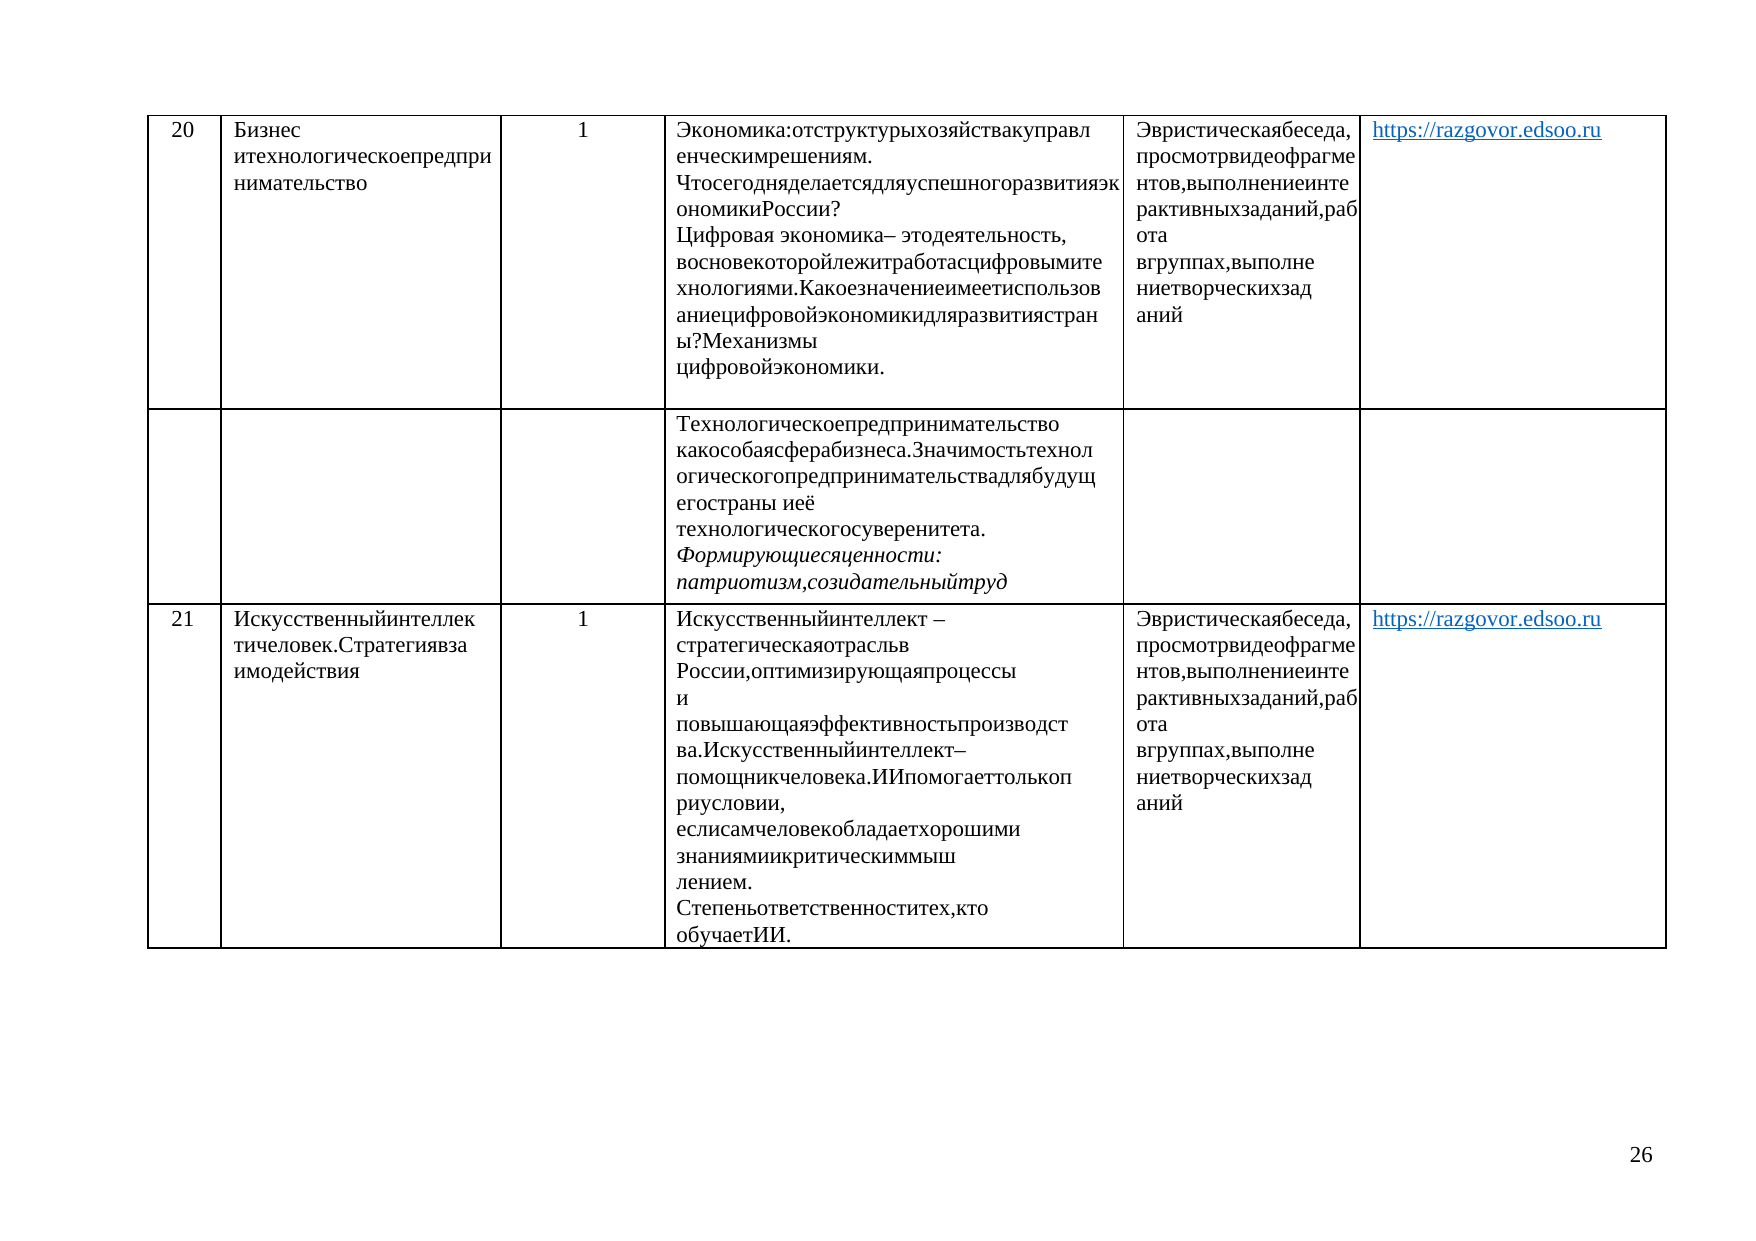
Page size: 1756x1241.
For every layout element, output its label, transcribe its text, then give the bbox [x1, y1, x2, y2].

table_cell 21 [149, 605, 220, 947]
table_cell [222, 410, 500, 602]
table_cell Искусственныйинтеллект –стратегическаяотрасльв России,оптимизирующаяпроцессы и повышающаяэффективностьпроизводства.Искусственныйинтеллект– помощникчеловека.ИИпомогаеттолькоприусловии, еслисамчеловекобладаетхорошими знаниямиикритическиммышлением. Степеньответственноститех,кто обучаетИИ. [666, 605, 1123, 947]
table_cell [149, 410, 220, 602]
table_cell [502, 410, 664, 602]
table_cell https://razgovor.edsoo.ru [1361, 605, 1665, 947]
table_cell 20 [149, 116, 220, 408]
table_cell 1 [502, 116, 664, 408]
table_cell [1124, 410, 1359, 602]
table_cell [1124, 605, 1359, 947]
table_cell Бизнес итехнологическоепредпринимательство [222, 116, 500, 408]
table_cell Экономика:отструктурыхозяйствакуправленческимрешениям. ЧтосегодняделаетсядляуспешногоразвитияэкономикиРоссии? Цифровая экономика– этодеятельность, восновекоторойлежитработасцифровымитехнологиями.Какоезначениеимеетиспользованиецифровойэкономикидляразвитиястраны?Механизмы цифровойэкономики. [666, 116, 1123, 408]
table_cell Искусственныйинтеллектичеловек.Стратегиявзаимодействия [222, 605, 500, 947]
table_cell Эвристическаябеседа,просмотрвидеофрагментов,выполнениеинтерактивныхзаданий,работа вгруппах,выполнениетворческихзаданий [1124, 116, 1359, 408]
table_cell https://razgovor.edsoo.ru [1361, 116, 1665, 408]
table_cell Технологическоепредпринимательство какособаясферабизнеса.Значимостьтехнологическогопредпринимательствадлябудущегостраны иеё технологическогосуверенитета. Формирующиесяценности: патриотизм,созидательныйтруд [666, 410, 1123, 602]
table_cell [1361, 410, 1665, 602]
table_cell 1 [502, 605, 664, 947]
